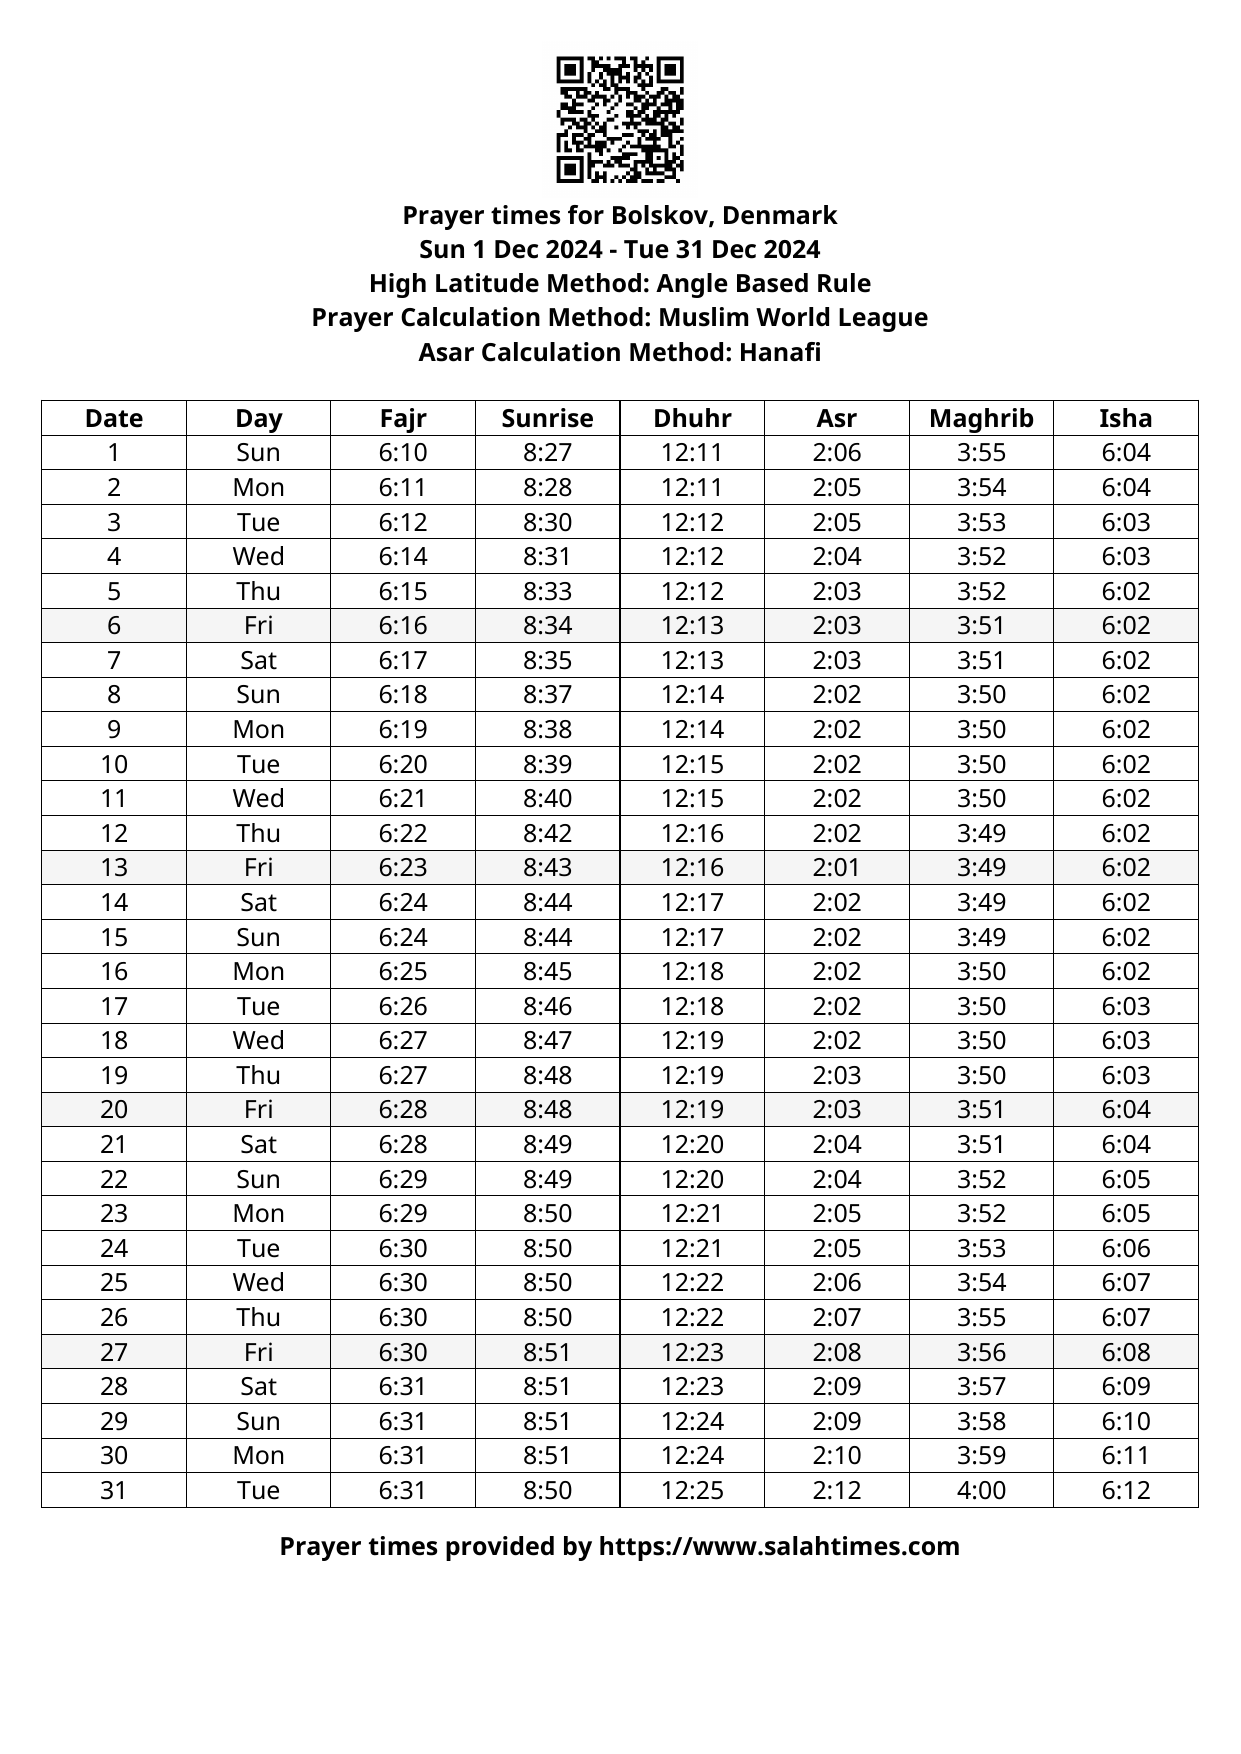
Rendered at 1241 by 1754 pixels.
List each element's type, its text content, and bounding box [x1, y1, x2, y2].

table_cell 2:08 [765, 1335, 909, 1368]
table_cell 8:30 [476, 505, 619, 538]
table_cell 6:24 [331, 885, 475, 919]
table_cell 2:12 [765, 1473, 909, 1507]
table_cell 6:17 [331, 643, 475, 677]
table_cell 12:17 [621, 885, 764, 919]
table_cell 6:02 [1054, 643, 1198, 677]
table_cell 7 [42, 643, 186, 677]
table_cell 6:03 [1054, 1024, 1198, 1057]
table_cell 12:21 [621, 1231, 764, 1264]
table_cell 2:10 [765, 1439, 909, 1472]
table_cell 2:02 [765, 781, 909, 815]
table_cell 22 [42, 1162, 186, 1195]
table_cell 2:06 [765, 436, 909, 469]
table_cell 6:11 [1054, 1439, 1198, 1472]
table_cell Thu [187, 1058, 330, 1092]
table_cell 2:05 [765, 505, 909, 538]
table_cell 3 [42, 505, 186, 538]
table_cell 31 [42, 1473, 186, 1507]
table_cell 12:24 [621, 1439, 764, 1472]
table_cell 12:14 [621, 712, 764, 746]
table_cell 12:19 [621, 1093, 764, 1126]
table_cell 6:03 [1054, 989, 1198, 1022]
table_cell 3:59 [910, 1439, 1053, 1472]
table_cell 12:23 [621, 1335, 764, 1368]
table_header Dhuhr [621, 401, 764, 434]
table_cell 2:02 [765, 712, 909, 746]
table_cell 3:56 [910, 1335, 1053, 1368]
table_cell 12:15 [621, 747, 764, 780]
text Asar Calculation Method: Hanafi [42, 334, 1198, 368]
table_cell 2:03 [765, 609, 909, 642]
table_cell 2:03 [765, 574, 909, 607]
table_cell 12:22 [621, 1300, 764, 1334]
table_cell 6:22 [331, 816, 475, 849]
table_cell 2:02 [765, 1024, 909, 1057]
table_cell 12:18 [621, 954, 764, 988]
table_cell Tue [187, 1473, 330, 1507]
table_cell 12:22 [621, 1266, 764, 1299]
table_cell 8:49 [476, 1127, 619, 1161]
table_cell 8:39 [476, 747, 619, 780]
table_cell 8:38 [476, 712, 619, 746]
table_cell 6:02 [1054, 574, 1198, 607]
table_cell 12:18 [621, 989, 764, 1022]
table_cell 6:27 [331, 1058, 475, 1092]
table_cell 3:49 [910, 816, 1053, 849]
table_cell 6:06 [1054, 1231, 1198, 1264]
table_cell Wed [187, 1024, 330, 1057]
table_cell 6:05 [1054, 1162, 1198, 1195]
table_cell Sun [187, 920, 330, 953]
table_cell 13 [42, 851, 186, 884]
table_cell 6:10 [1054, 1404, 1198, 1437]
table_cell 3:50 [910, 678, 1053, 711]
table_cell Wed [187, 781, 330, 815]
table_cell 6:04 [1054, 1093, 1198, 1126]
picture [542, 41, 699, 198]
table_cell 2:04 [765, 1162, 909, 1195]
table_cell 8:50 [476, 1300, 619, 1334]
table_cell 8:27 [476, 436, 619, 469]
table_cell 6:31 [331, 1404, 475, 1437]
table_cell 2:05 [765, 1196, 909, 1230]
table_cell 6:21 [331, 781, 475, 815]
text Prayer times provided by https://www.salahtimes.com [42, 1528, 1198, 1563]
table_cell 20 [42, 1093, 186, 1126]
text Prayer times for Bolskov, Denmark [42, 198, 1198, 232]
table_header Day [187, 401, 330, 434]
table_cell 6:02 [1054, 851, 1198, 884]
table_cell 3:51 [910, 643, 1053, 677]
table_cell Mon [187, 470, 330, 504]
table_cell 6:04 [1054, 1127, 1198, 1161]
table_cell 6:02 [1054, 609, 1198, 642]
table_cell 2:05 [765, 470, 909, 504]
table_header Asr [765, 401, 909, 434]
table_cell 3:55 [910, 436, 1053, 469]
table_cell 12:19 [621, 1024, 764, 1057]
table_cell 6:02 [1054, 747, 1198, 780]
table_cell 2:04 [765, 539, 909, 573]
table_cell Mon [187, 954, 330, 988]
table_cell Fri [187, 609, 330, 642]
table_cell 6:19 [331, 712, 475, 746]
table_cell 2:02 [765, 989, 909, 1022]
table_cell 8:51 [476, 1404, 619, 1437]
table_cell Sat [187, 1127, 330, 1161]
table_cell 3:53 [910, 1231, 1053, 1264]
table_cell 6:08 [1054, 1335, 1198, 1368]
table_cell 2:09 [765, 1404, 909, 1437]
table_cell 2:09 [765, 1369, 909, 1403]
table_cell 6:02 [1054, 954, 1198, 988]
table_cell Sat [187, 885, 330, 919]
table_cell Thu [187, 816, 330, 849]
table_cell Thu [187, 1300, 330, 1334]
table_cell 6:05 [1054, 1196, 1198, 1230]
table_cell 6 [42, 609, 186, 642]
table_cell 8:37 [476, 678, 619, 711]
table_cell 9 [42, 712, 186, 746]
table_cell 2:02 [765, 920, 909, 953]
table_cell 6:30 [331, 1231, 475, 1264]
table_cell Fri [187, 851, 330, 884]
table_cell 6:14 [331, 539, 475, 573]
table_cell 8:50 [476, 1231, 619, 1264]
table_cell 6:07 [1054, 1300, 1198, 1334]
table_cell 3:58 [910, 1404, 1053, 1437]
table_cell Fri [187, 1093, 330, 1126]
table_cell 12:20 [621, 1162, 764, 1195]
table_cell 3:55 [910, 1300, 1053, 1334]
table_cell 12:12 [621, 505, 764, 538]
table_cell 2:02 [765, 678, 909, 711]
table_cell 3:49 [910, 885, 1053, 919]
table_cell Thu [187, 574, 330, 607]
table_cell 12:11 [621, 436, 764, 469]
table_cell 8:44 [476, 920, 619, 953]
table_cell 3:50 [910, 1024, 1053, 1057]
table_cell Wed [187, 1266, 330, 1299]
table_cell 2:03 [765, 643, 909, 677]
table_cell 6:28 [331, 1093, 475, 1126]
table_cell 8:42 [476, 816, 619, 849]
table_header Date [42, 401, 186, 434]
table_cell 3:54 [910, 470, 1053, 504]
table_cell 3:50 [910, 1058, 1053, 1092]
table_cell Tue [187, 747, 330, 780]
table_cell Wed [187, 539, 330, 573]
table_cell 3:50 [910, 712, 1053, 746]
table_cell 17 [42, 989, 186, 1022]
table_cell 8:51 [476, 1439, 619, 1472]
table_header Isha [1054, 401, 1198, 434]
table_cell Sun [187, 1404, 330, 1437]
table_cell 2:05 [765, 1231, 909, 1264]
table_cell 3:52 [910, 1196, 1053, 1230]
table_cell 8:48 [476, 1058, 619, 1092]
table_header Maghrib [910, 401, 1053, 434]
table_cell 6:04 [1054, 436, 1198, 469]
table_cell 6:16 [331, 609, 475, 642]
table_cell 6:31 [331, 1473, 475, 1507]
table_cell 12:12 [621, 574, 764, 607]
table_cell 6:02 [1054, 885, 1198, 919]
table_cell 2:07 [765, 1300, 909, 1334]
table_cell 3:54 [910, 1266, 1053, 1299]
table_cell 2:01 [765, 851, 909, 884]
table_cell 27 [42, 1335, 186, 1368]
table_cell 12:19 [621, 1058, 764, 1092]
table_cell 8:48 [476, 1093, 619, 1126]
table_cell 30 [42, 1439, 186, 1472]
table_cell Tue [187, 989, 330, 1022]
table_cell Fri [187, 1335, 330, 1368]
table_cell 8:47 [476, 1024, 619, 1057]
table_cell Sat [187, 1369, 330, 1403]
table_cell 12:24 [621, 1404, 764, 1437]
table_cell 8:35 [476, 643, 619, 677]
table_cell 8:33 [476, 574, 619, 607]
table_cell 3:52 [910, 539, 1053, 573]
table_cell 6:02 [1054, 781, 1198, 815]
table_cell 8:49 [476, 1162, 619, 1195]
table_cell 8:44 [476, 885, 619, 919]
table_cell 6:31 [331, 1439, 475, 1472]
table_cell 12:23 [621, 1369, 764, 1403]
table_cell Sun [187, 678, 330, 711]
table_cell Tue [187, 505, 330, 538]
table_cell 8:28 [476, 470, 619, 504]
table_cell 12:14 [621, 678, 764, 711]
table_cell 8:51 [476, 1369, 619, 1403]
table_cell 6:11 [331, 470, 475, 504]
table_cell 16 [42, 954, 186, 988]
table_cell 2:02 [765, 954, 909, 988]
table_cell 8:50 [476, 1473, 619, 1507]
table_cell 12 [42, 816, 186, 849]
table_cell 3:49 [910, 920, 1053, 953]
table_cell Sat [187, 643, 330, 677]
table_cell Mon [187, 1196, 330, 1230]
text High Latitude Method: Angle Based Rule [42, 266, 1198, 300]
table_header Fajr [331, 401, 475, 434]
table_cell 6:23 [331, 851, 475, 884]
table_cell 11 [42, 781, 186, 815]
table_cell 2:02 [765, 816, 909, 849]
table_cell 28 [42, 1369, 186, 1403]
table_cell 6:28 [331, 1127, 475, 1161]
table_cell 3:50 [910, 781, 1053, 815]
table_cell 6:02 [1054, 678, 1198, 711]
table_cell 3:50 [910, 747, 1053, 780]
table_cell 6:30 [331, 1335, 475, 1368]
table_cell Mon [187, 1439, 330, 1472]
table_cell 6:25 [331, 954, 475, 988]
table_cell 12:25 [621, 1473, 764, 1507]
table_cell 10 [42, 747, 186, 780]
table_cell 8:45 [476, 954, 619, 988]
table_cell 6:03 [1054, 1058, 1198, 1092]
table_cell 2:04 [765, 1127, 909, 1161]
table_cell 12:17 [621, 920, 764, 953]
table_cell 3:53 [910, 505, 1053, 538]
table_cell 3:50 [910, 954, 1053, 988]
table_cell 15 [42, 920, 186, 953]
table_cell 8:34 [476, 609, 619, 642]
table_cell 29 [42, 1404, 186, 1437]
table_cell 2:02 [765, 747, 909, 780]
table_cell 6:02 [1054, 816, 1198, 849]
table_cell 6:02 [1054, 920, 1198, 953]
table_cell 6:31 [331, 1369, 475, 1403]
table_cell 6:24 [331, 920, 475, 953]
table_cell 6:29 [331, 1196, 475, 1230]
table_cell 24 [42, 1231, 186, 1264]
table_cell 3:51 [910, 609, 1053, 642]
table_cell 6:27 [331, 1024, 475, 1057]
table_cell 6:03 [1054, 539, 1198, 573]
table_cell 12:16 [621, 851, 764, 884]
table_cell 19 [42, 1058, 186, 1092]
table_cell 8:50 [476, 1266, 619, 1299]
table_cell 18 [42, 1024, 186, 1057]
table_cell 6:12 [1054, 1473, 1198, 1507]
table_cell 3:52 [910, 1162, 1053, 1195]
table_cell 6:03 [1054, 505, 1198, 538]
table_cell 12:13 [621, 643, 764, 677]
table_cell 6:04 [1054, 470, 1198, 504]
text Prayer Calculation Method: Muslim World League [42, 300, 1198, 334]
table_cell 4:00 [910, 1473, 1053, 1507]
table_cell Mon [187, 712, 330, 746]
table_cell Tue [187, 1231, 330, 1264]
table_cell 12:13 [621, 609, 764, 642]
table_header Sunrise [476, 401, 619, 434]
table_cell 3:50 [910, 989, 1053, 1022]
table_cell 8:46 [476, 989, 619, 1022]
table_cell 6:26 [331, 989, 475, 1022]
text Sun 1 Dec 2024 - Tue 31 Dec 2024 [42, 232, 1198, 266]
table_cell 6:29 [331, 1162, 475, 1195]
table_cell 3:49 [910, 851, 1053, 884]
table_cell 6:20 [331, 747, 475, 780]
table_cell 12:20 [621, 1127, 764, 1161]
table_cell 8:51 [476, 1335, 619, 1368]
table_cell 2 [42, 470, 186, 504]
table_cell 3:51 [910, 1093, 1053, 1126]
table_cell 6:09 [1054, 1369, 1198, 1403]
table_cell 6:15 [331, 574, 475, 607]
table_cell 6:02 [1054, 712, 1198, 746]
table_cell 6:30 [331, 1300, 475, 1334]
table_cell 12:12 [621, 539, 764, 573]
table_cell 14 [42, 885, 186, 919]
table_cell 8:40 [476, 781, 619, 815]
table_cell 3:52 [910, 574, 1053, 607]
table_cell 12:21 [621, 1196, 764, 1230]
table_cell 8:43 [476, 851, 619, 884]
table_cell 8:50 [476, 1196, 619, 1230]
table_cell 2:02 [765, 885, 909, 919]
table_cell 21 [42, 1127, 186, 1161]
table_cell 6:18 [331, 678, 475, 711]
table_cell 23 [42, 1196, 186, 1230]
table_cell 25 [42, 1266, 186, 1299]
table_cell 3:57 [910, 1369, 1053, 1403]
table_cell 2:03 [765, 1058, 909, 1092]
table_cell 6:10 [331, 436, 475, 469]
table_cell 6:07 [1054, 1266, 1198, 1299]
table_cell 3:51 [910, 1127, 1053, 1161]
table_cell Sun [187, 436, 330, 469]
table_cell 12:16 [621, 816, 764, 849]
table_cell Sun [187, 1162, 330, 1195]
table_cell 2:06 [765, 1266, 909, 1299]
table_cell 8 [42, 678, 186, 711]
table_cell 6:30 [331, 1266, 475, 1299]
table_cell 12:11 [621, 470, 764, 504]
table_cell 26 [42, 1300, 186, 1334]
table_cell 1 [42, 436, 186, 469]
table_cell 4 [42, 539, 186, 573]
table_cell 6:12 [331, 505, 475, 538]
table_cell 8:31 [476, 539, 619, 573]
table_cell 12:15 [621, 781, 764, 815]
table_cell 2:03 [765, 1093, 909, 1126]
table_cell 5 [42, 574, 186, 607]
